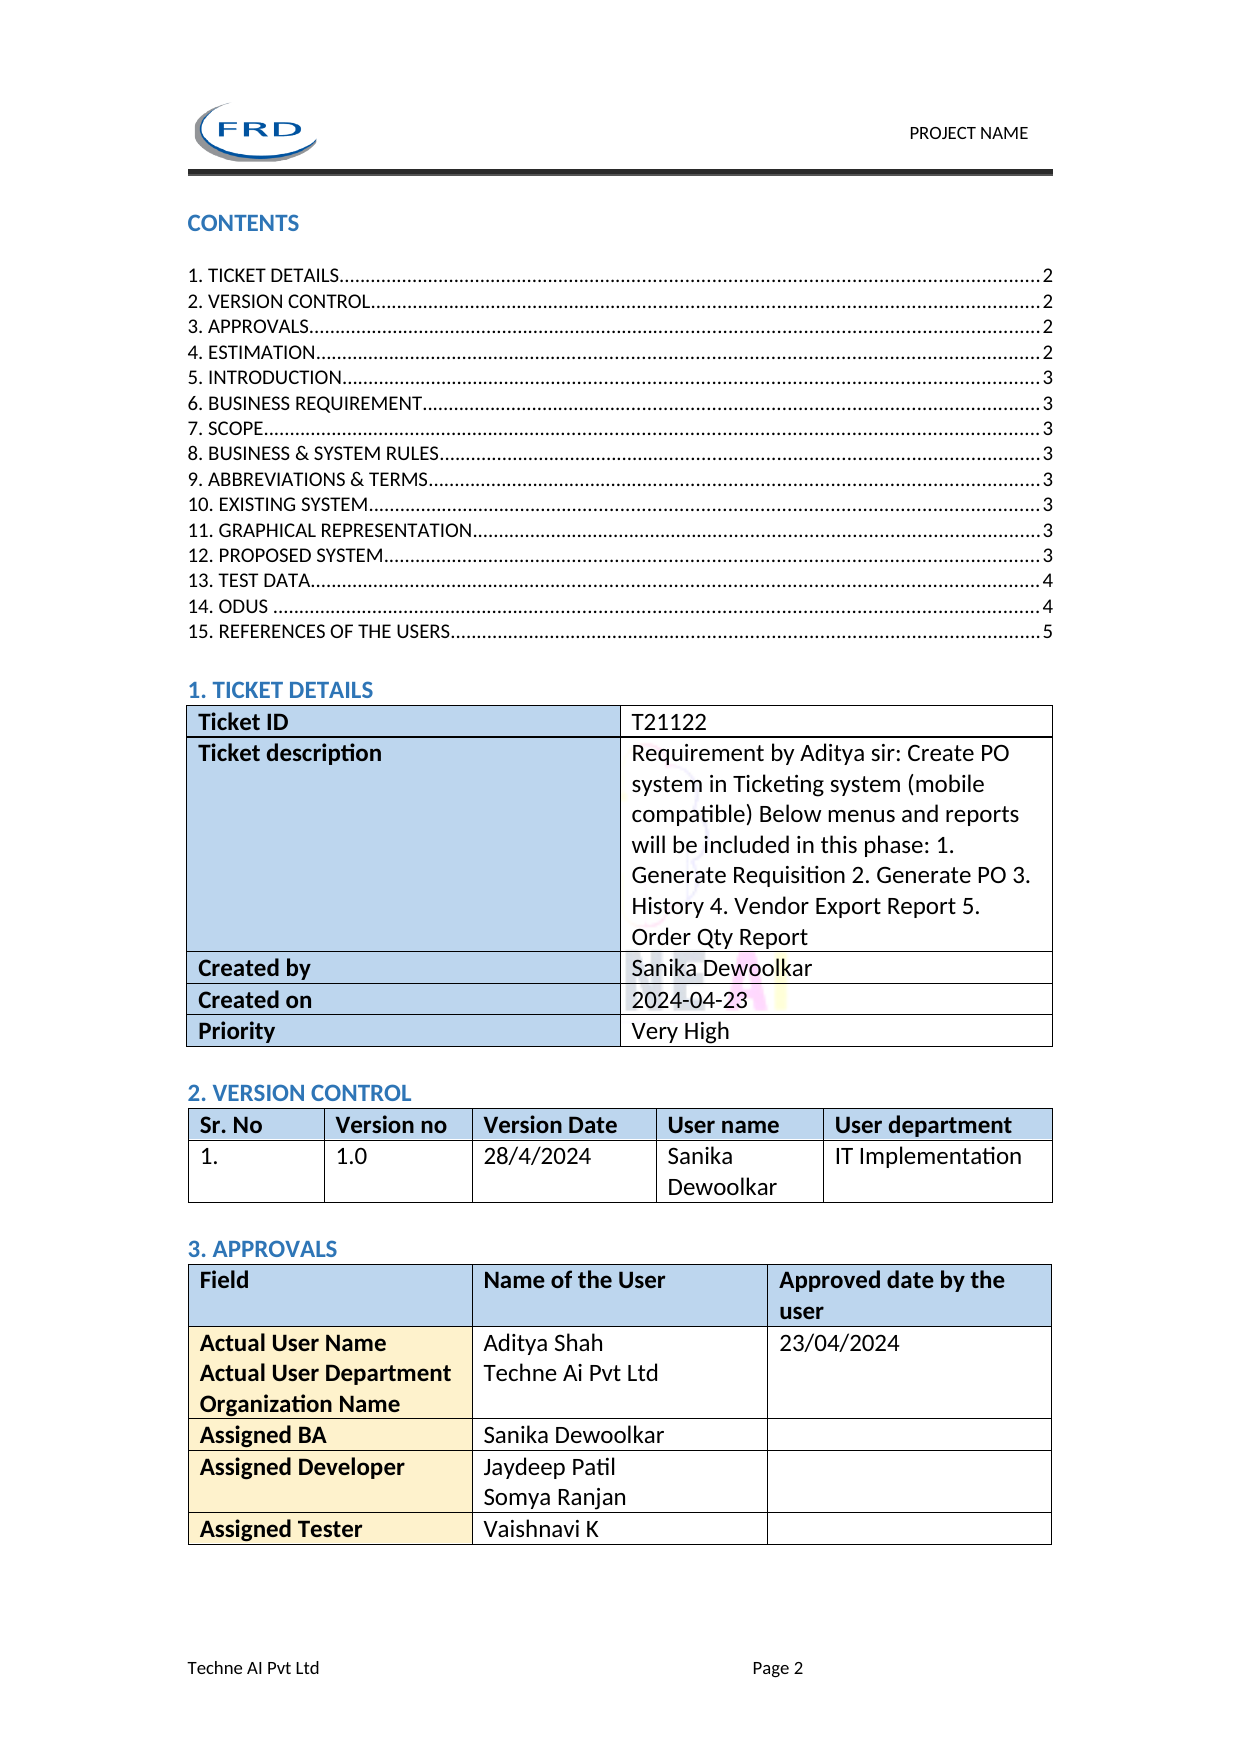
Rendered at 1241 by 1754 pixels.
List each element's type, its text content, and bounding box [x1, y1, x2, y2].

table_cell Assigned Developer [189, 1451, 472, 1512]
table_cell Vaishnavi K [473, 1513, 767, 1543]
table_header Version no [325, 1109, 472, 1139]
table_cell Sanika Dewoolkar [621, 952, 1052, 983]
table_cell Assigned BA [189, 1419, 472, 1450]
list APPROVALS [187, 1233, 1053, 1264]
table_cell 28/4/2024 [473, 1141, 656, 1202]
table_header Version Date [473, 1109, 656, 1139]
table_cell Assigned Tester [189, 1513, 472, 1543]
table_cell Jaydeep Patil Somya Ranjan [473, 1451, 767, 1512]
table_cell 1.0 [325, 1141, 472, 1202]
table_cell Very High [621, 1015, 1052, 1046]
text CONTENTS [187, 207, 1053, 237]
table_header Ticket ID [187, 706, 620, 736]
table_header Sr. No [189, 1109, 324, 1139]
table_cell [768, 1451, 1051, 1512]
table_header T21122 [621, 706, 1052, 736]
table_cell Priority [187, 1015, 620, 1046]
table_header User name [657, 1109, 823, 1139]
table_cell Sanika Dewoolkar [473, 1419, 767, 1450]
table_cell Requirement by Aditya sir: Create PO system in Ticketing system (mobile compatible) Below menus and reports will be included in this phase: 1. Generate Requisition 2. Generate PO 3. History 4. Vendor Export Report 5. Order Qty Report [621, 738, 1052, 951]
table_cell [768, 1513, 1051, 1543]
list VERSION CONTROL [187, 1077, 1053, 1108]
table_cell IT Implementation [824, 1141, 1052, 1202]
table_cell Ticket description [187, 738, 620, 951]
table_header Approved date by the user [768, 1265, 1051, 1326]
table_cell Sanika Dewoolkar [657, 1141, 823, 1202]
list TICKET DETAILS [187, 674, 1053, 705]
table_cell Aditya Shah Techne Ai Pvt Ltd [473, 1327, 767, 1418]
table_cell Created on [187, 984, 620, 1014]
table_cell 1. [189, 1141, 324, 1202]
table_cell 2024-04-23 [621, 984, 1052, 1014]
table_header User department [824, 1109, 1052, 1139]
table_header Field [189, 1265, 472, 1326]
table_cell Created by [187, 952, 620, 983]
table_cell 23/04/2024 [768, 1327, 1051, 1418]
table_header Name of the User [473, 1265, 767, 1326]
table_cell [768, 1419, 1051, 1450]
table_cell Actual User Name Actual User Department Organization Name [189, 1327, 472, 1418]
